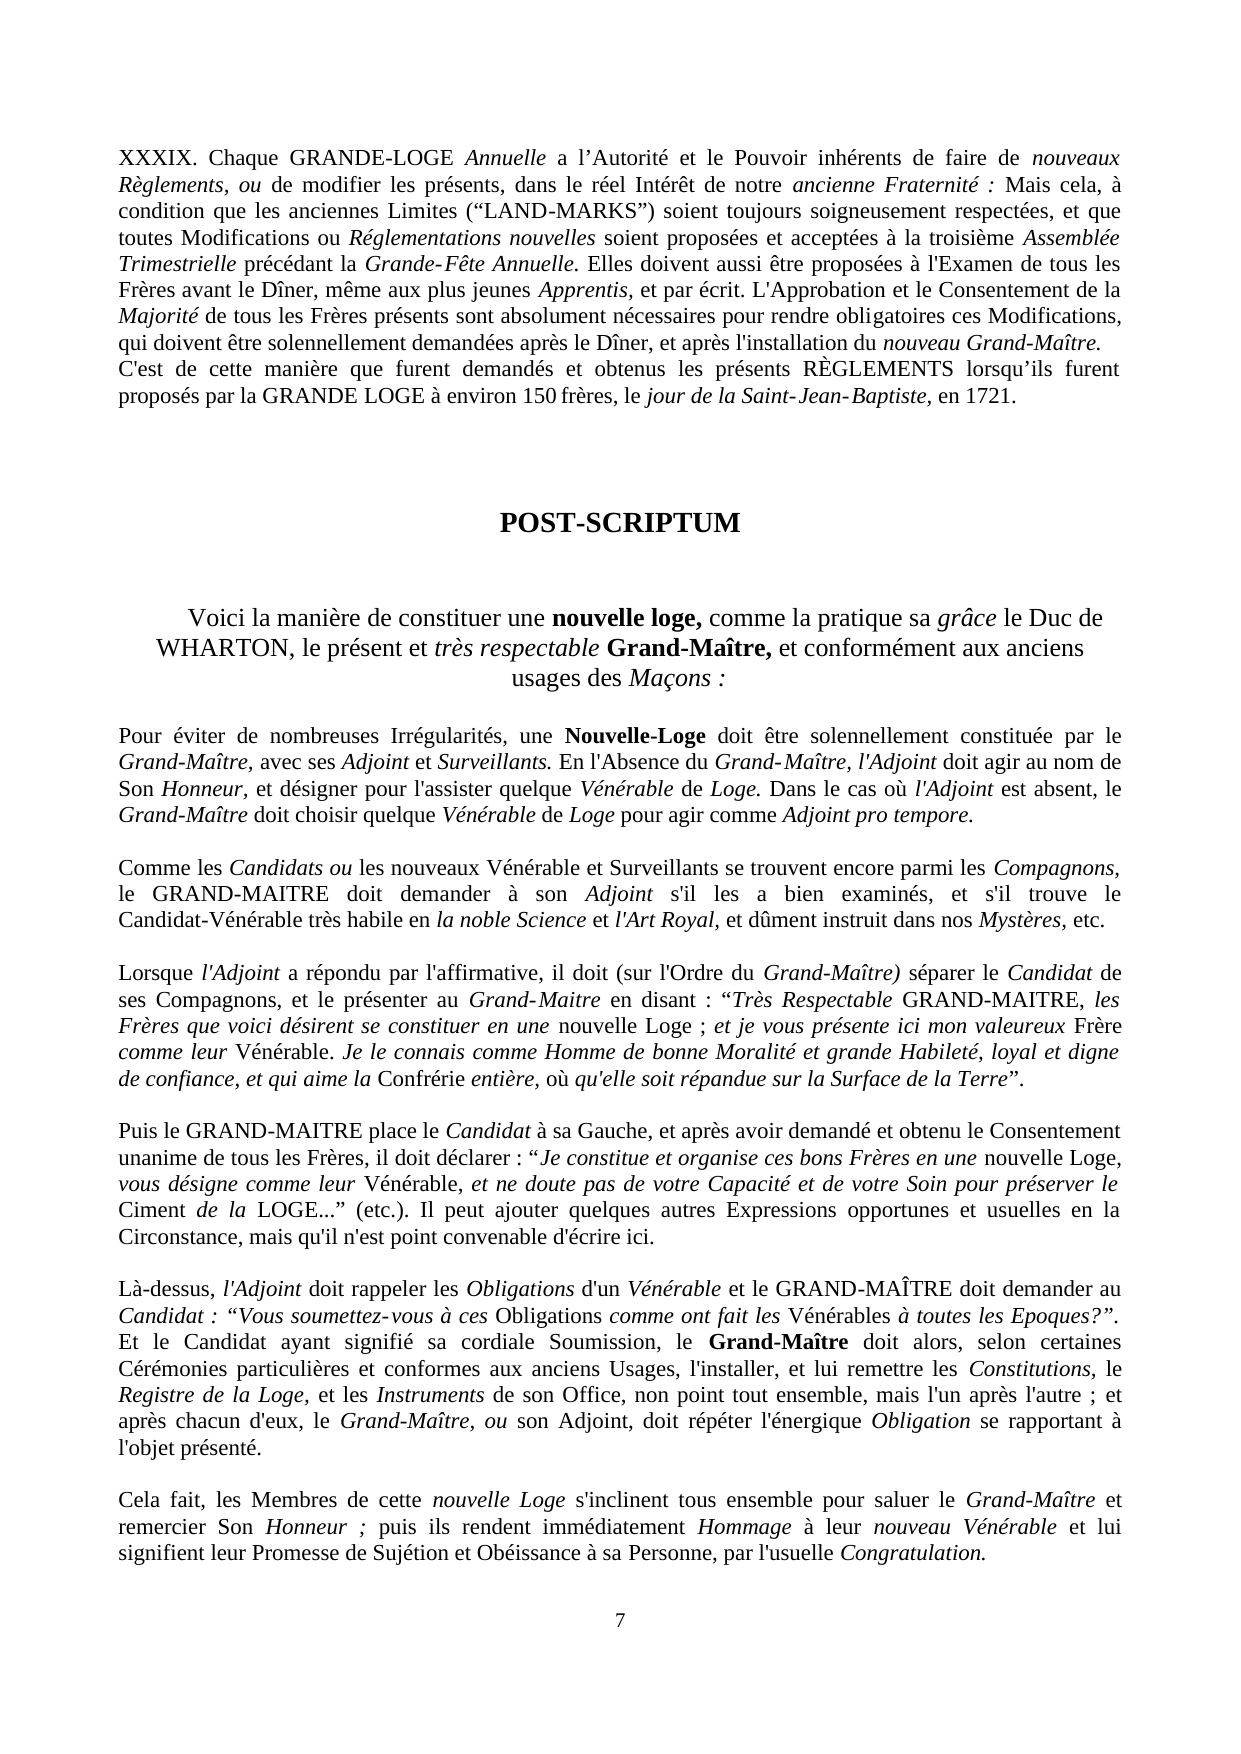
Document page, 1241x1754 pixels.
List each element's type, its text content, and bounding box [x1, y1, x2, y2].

text Cela fait, les Membres de cette nouvelle Loge s'inclinent tous ensemble pour saluer le Grand-Maître et remercier Son Honneur ; puis ils rendent immédiatement Hommage à leur nouveau Vénérable et lui signifient leur Promesse de Sujétion et Obéissance à sa Personne, par l'usuelle Congratulation. [118, 1486, 1122, 1565]
text Puis le GRAND-MAITRE place le Candidat à sa Gauche, et après avoir demandé et obtenu le Consentement unanime de tous les Frères, il doit déclarer : “Je constitue et organise ces bons Frères en une nouvelle Loge, vous désigne comme leur Vénérable, et ne doute pas de votre Capacité et de votre Soin pour préserver le Ciment de la LOGE...” (etc.). Il peut ajouter quelques autres Expressions opportunes et usuelles en la Circonstance, mais qu'il n'est point convenable d'écrire ici. [118, 1117, 1122, 1249]
text POST-SCRIPTUM [118, 505, 1122, 538]
text Là-dessus, l'Adjoint doit rappeler les Obligations d'un Vénérable et le GRAND-MAÎTRE doit demander au Candidat : “Vous soumettez-vous à ces Obligations comme ont fait les Vénérables à toutes les Epoques?”. Et le Candidat ayant signifié sa cordiale Soumission, le Grand-Maître doit alors, selon certaines Cérémonies particulières et conformes aux anciens Usages, l'installer, et lui remettre les Constitutions, le Registre de la Loge, et les Instruments de son Office, non point tout ensemble, mais l'un après l'autre ; et après chacun d'eux, le Grand-Maître, ou son Adjoint, doit répéter l'énergique Obligation se rapportant à l'objet présenté. [118, 1276, 1122, 1460]
text XXXIX. Chaque GRANDE-LOGE Annuelle a l’Autorité et le Pouvoir inhérents de faire de nouveaux Règlements, ou de modifier les présents, dans le réel Intérêt de notre ancienne Fraternité : Mais cela, à condition que les anciennes Limites (“LAND-MARKS”) soient toujours soigneusement respectées, et que toutes Modifications ou Réglementations nouvelles soient proposées et acceptées à la troisième Assemblée Trimestrielle précédant la Grande-Fête Annuelle. Elles doivent aussi être proposées à l'Examen de tous les Frères avant le Dîner, même aux plus jeunes Apprentis, et par écrit. L'Approbation et le Consentement de la Majorité de tous les Frères présents sont absolument nécessaires pour rendre obligatoires ces Modifications, qui doivent être solennellement demandées après le Dîner, et après l'installation du nouveau Grand-Maître. [118, 144, 1122, 355]
text Pour éviter de nombreuses Irrégularités, une Nouvelle-Loge doit être solennellement constituée par le Grand-Maître, avec ses Adjoint et Surveillants. En l'Absence du Grand-Maître, l'Adjoint doit agir au nom de Son Honneur, et désigner pour l'assister quelque Vénérable de Loge. Dans le cas où l'Adjoint est absent, le Grand-Maître doit choisir quelque Vénérable de Loge pour agir comme Adjoint pro tempore. [118, 722, 1122, 827]
text Voici la manière de constituer une nouvelle loge, comme la pratique sa grâce le Duc de WHARTON, le présent et très respectable Grand-Maître, et conformément aux anciens usages des Maçons : [118, 602, 1122, 692]
text C'est de cette manière que furent demandés et obtenus les présents RÈGLEMENTS lorsqu’ils furent proposés par la GRANDE LOGE à environ 150 frères, le jour de la Saint-Jean-Baptiste, en 1721. [118, 355, 1122, 408]
text Comme les Candidats ou les nouveaux Vénérable et Surveillants se trouvent encore parmi les Compagnons, le GRAND-MAITRE doit demander à son Adjoint s'il les a bien examinés, et s'il trouve le Candidat-Vénérable très habile en la noble Science et l'Art Royal, et dûment instruit dans nos Mystères, etc. [118, 854, 1122, 933]
text Lorsque l'Adjoint a répondu par l'affirmative, il doit (sur l'Ordre du Grand-Maître) séparer le Candidat de ses Compagnons, et le présenter au Grand-Maitre en disant : “Très Respectable GRAND-MAITRE, les Frères que voici désirent se constituer en une nouvelle Loge ; et je vous présente ici mon valeureux Frère comme leur Vénérable. Je le connais comme Homme de bonne Moralité et grande Habileté, loyal et digne de confiance, et qui aime la Confrérie entière, où qu'elle soit répandue sur la Surface de la Terre”. [118, 959, 1122, 1091]
